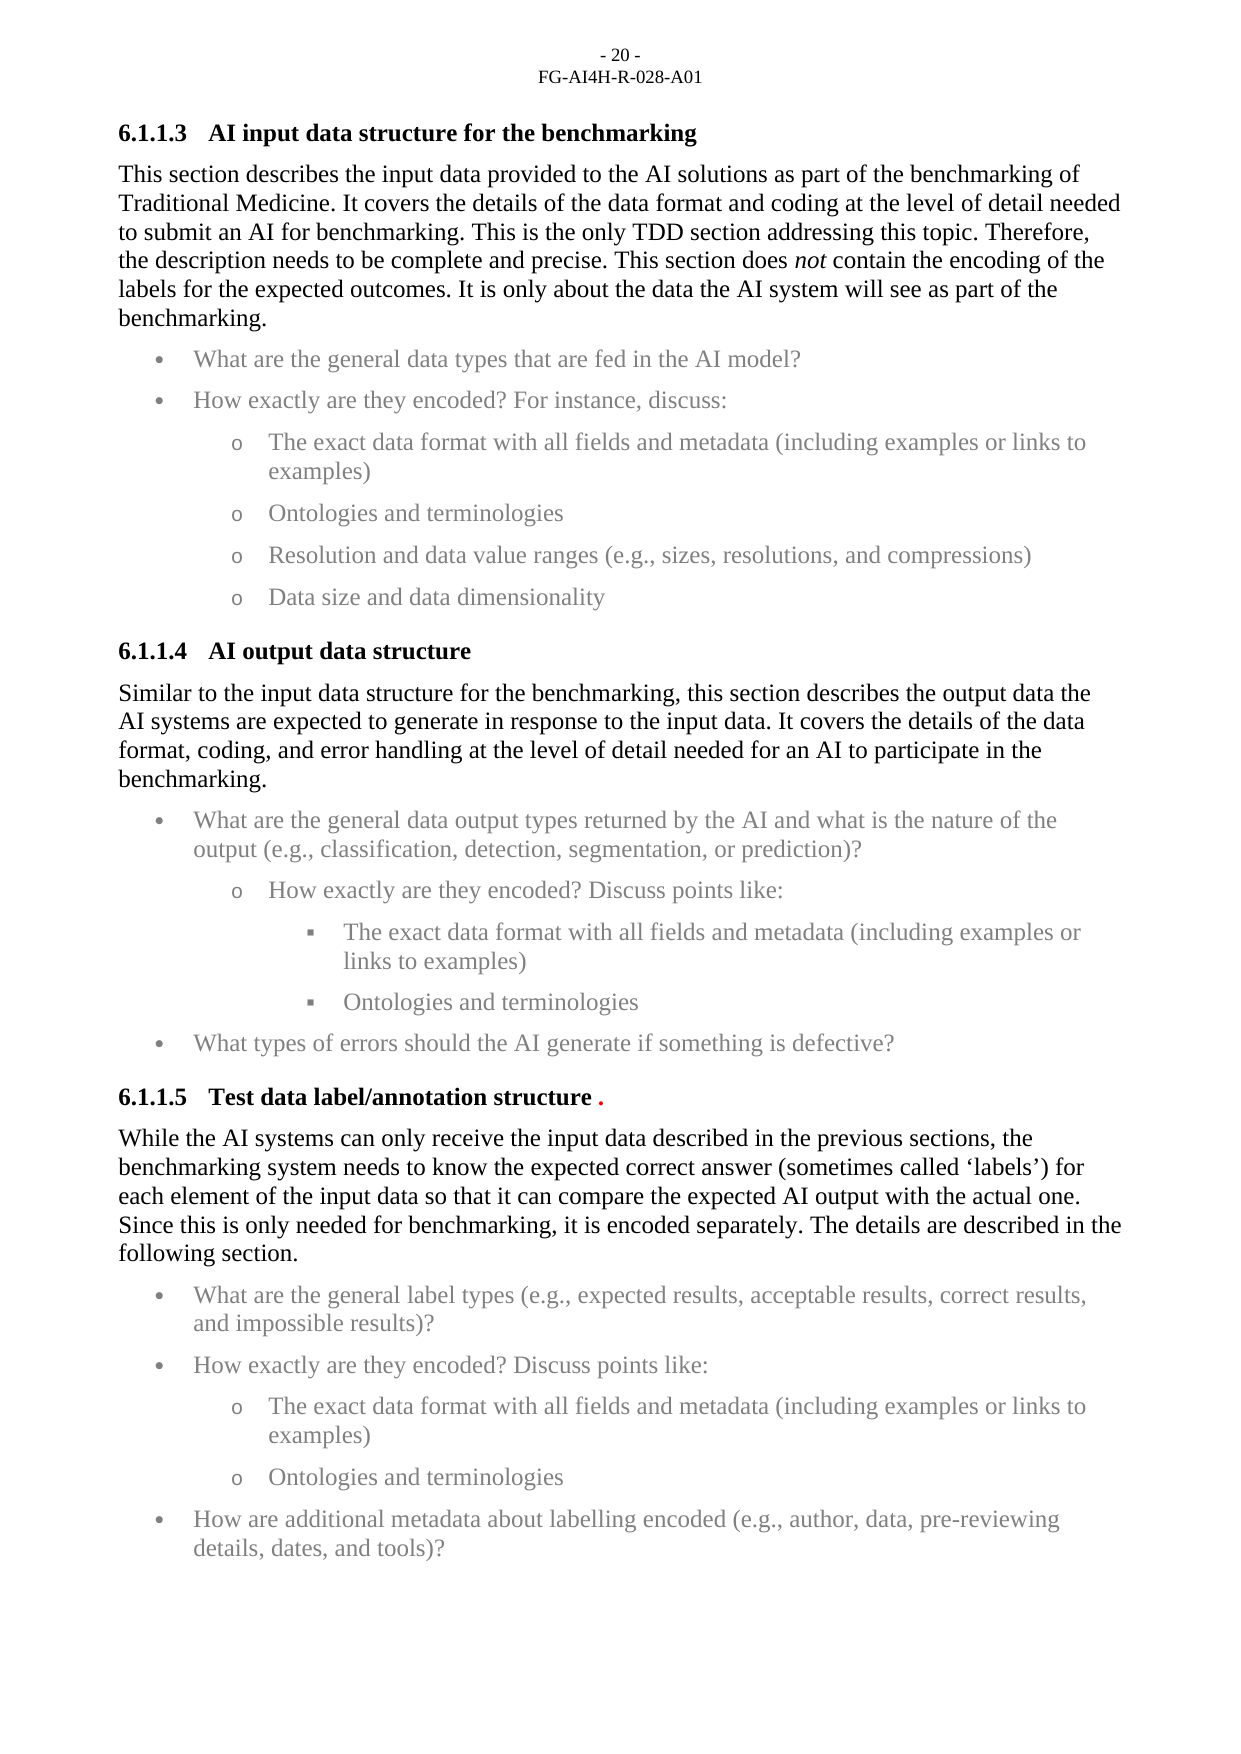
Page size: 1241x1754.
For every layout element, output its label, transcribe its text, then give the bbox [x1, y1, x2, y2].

list How exactly are they encoded? Discuss points like: [231, 875, 1122, 905]
subtitle AI output data structure [118, 636, 1122, 665]
subtitle Test data label/annotation structure . [118, 1082, 1122, 1111]
text While the AI systems can only receive the input data described in the previous sections, the benchmarking system needs to know the expected correct answer (sometimes called ‘labels’) for each element of the input data so that it can compare the expected AI output with the actual one. Since this is only needed for benchmarking, it is encoded separately. The details are described in the following section. [118, 1123, 1122, 1267]
subtitle AI input data structure for the benchmarking [118, 118, 1122, 147]
text Similar to the input data structure for the benchmarking, this section describes the output data the AI systems are expected to generate in response to the input data. It covers the details of the data format, coding, and error handling at the level of detail needed for an AI to participate in the benchmarking. [118, 678, 1122, 793]
list The exact data format with all fields and metadata (including examples or links to examples) [231, 1391, 1122, 1449]
list The exact data format with all fields and metadata (including examples or links to examples) [231, 427, 1122, 485]
list Ontologies and terminologies [231, 498, 1122, 527]
list Ontologies and terminologies [231, 1462, 1122, 1491]
list What are the general label types (e.g., expected results, acceptable results, correct results, and impossible results)? [156, 1280, 1122, 1337]
list Data size and data dimensionality [231, 582, 1122, 611]
list Resolution and data value ranges (e.g., sizes, resolutions, and compressions) [231, 540, 1122, 569]
list The exact data format with all fields and metadata (including examples or links to examples) [306, 917, 1122, 975]
text This section describes the input data provided to the AI solutions as part of the benchmarking of Traditional Medicine. It covers the details of the data format and coding at the level of detail needed to submit an AI for benchmarking. This is the only TDD section addressing this topic. Therefore, the description needs to be complete and precise. This section does not contain the encoding of the labels for the expected outcomes. It is only about the data the AI system will see as part of the benchmarking. [118, 159, 1122, 332]
list How exactly are they encoded? Discuss points like: [156, 1350, 1122, 1378]
list What are the general data types that are fed in the AI model? [156, 344, 1122, 373]
list Ontologies and terminologies [306, 987, 1122, 1016]
list How are additional metadata about labelling encoded (e.g., author, data, pre-reviewing details, dates, and tools)? [156, 1504, 1122, 1561]
list What are the general data output types returned by the AI and what is the nature of the output (e.g., classification, detection, segmentation, or prediction)? [156, 805, 1122, 863]
list How exactly are they encoded? For instance, discuss: [156, 386, 1122, 414]
list What types of errors should the AI generate if something is defective? [156, 1028, 1122, 1057]
